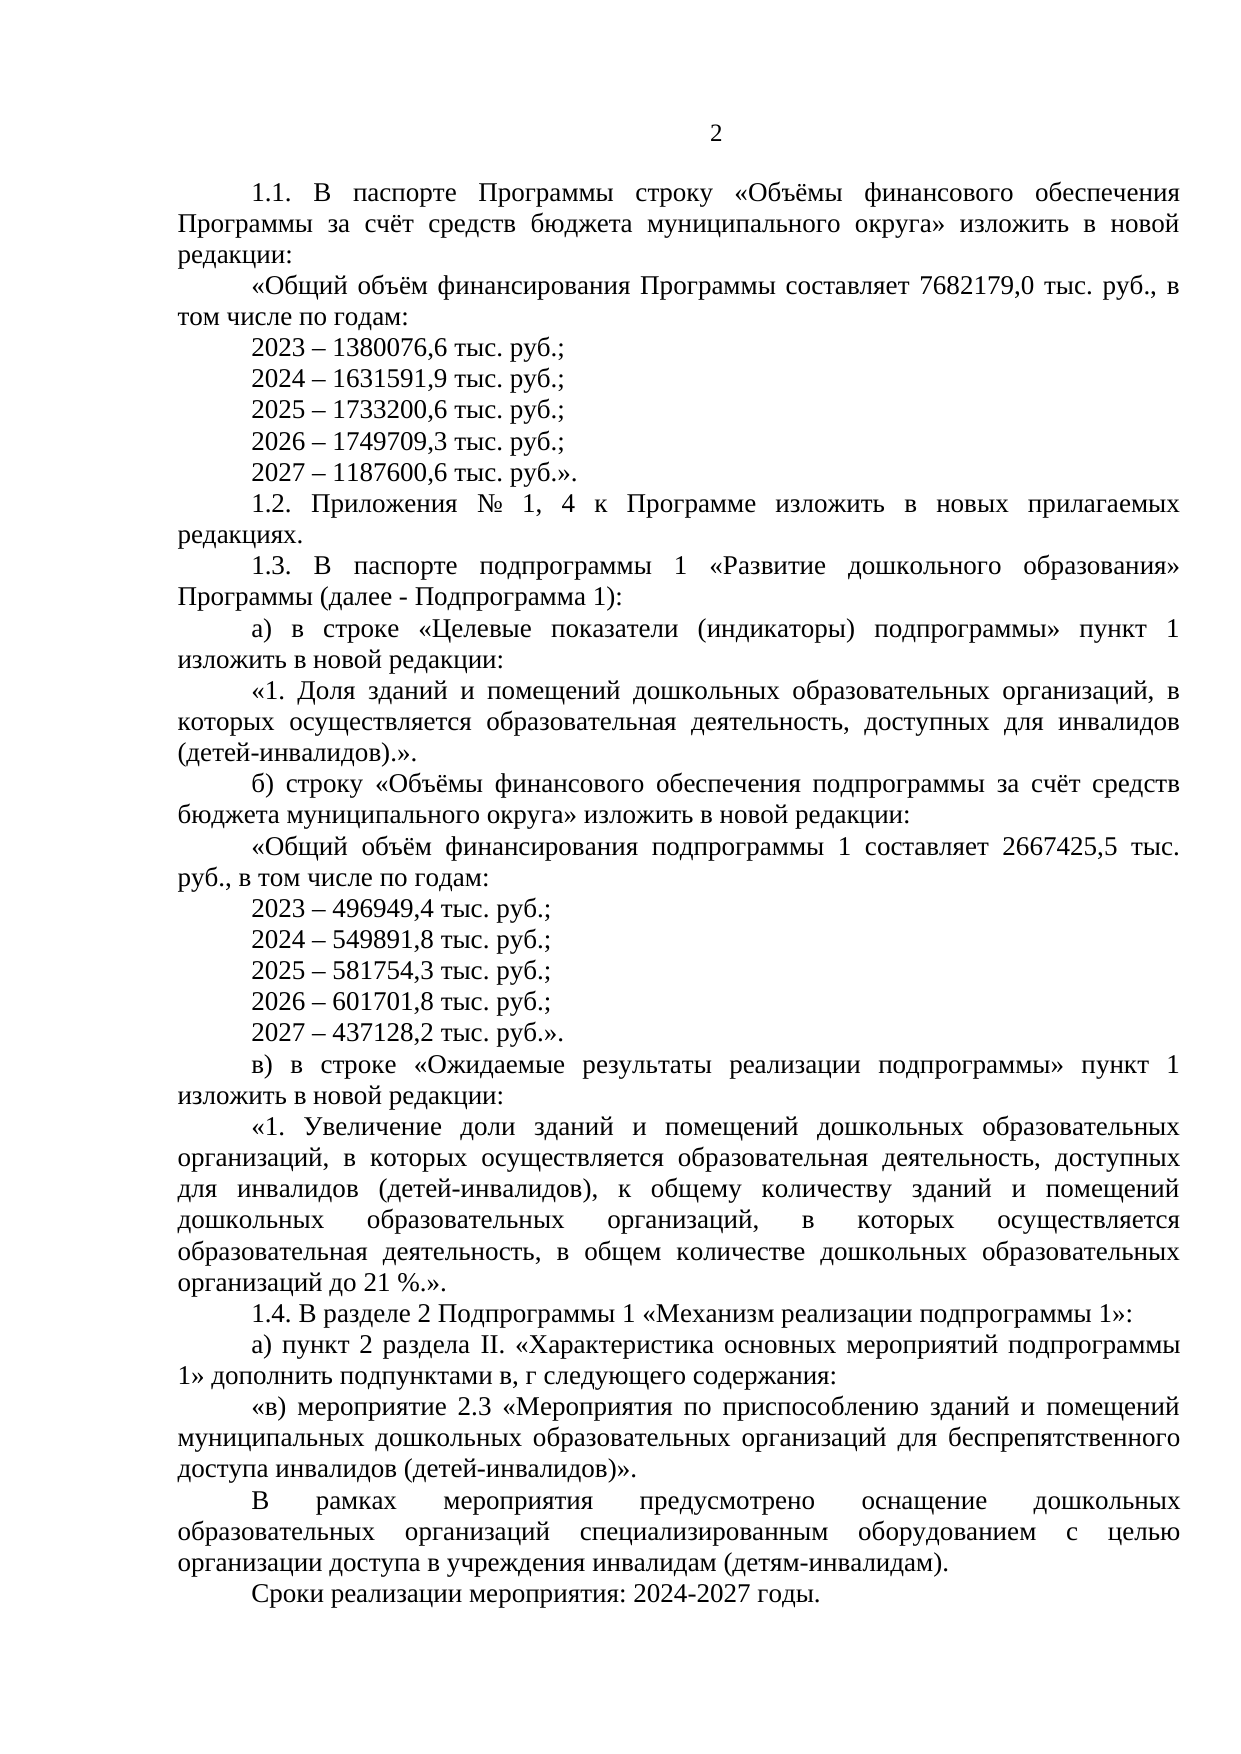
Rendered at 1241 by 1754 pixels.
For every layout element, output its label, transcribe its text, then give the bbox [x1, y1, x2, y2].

text «1. Увеличение доли зданий и помещений дошкольных образовательных организаций, в которых осуществляется образовательная деятельность, доступных для инвалидов (детей-инвалидов), к общему количеству зданий и помещений дошкольных образовательных организаций, в которых осуществляется образовательная деятельность, в общем количестве дошкольных образовательных организаций до 21 %.». [177, 1110, 1181, 1297]
text 2023 – 496949,4 тыс. руб.; [177, 892, 1181, 923]
text 1.4. В разделе 2 Подпрограммы 1 «Механизм реализации подпрограммы 1»: [177, 1297, 1181, 1328]
text 2026 – 601701,8 тыс. руб.; [177, 985, 1181, 1017]
text 1.2. Приложения № 1, 4 к Программе изложить в новых прилагаемых редакциях. [177, 487, 1181, 549]
text «Общий объём финансирования Программы составляет 7682179,0 тыс. руб., в том числе по годам: [177, 269, 1181, 331]
text Сроки реализации мероприятия: 2024-2027 годы. [177, 1577, 1181, 1608]
text 1.1. В паспорте Программы строку «Объёмы финансового обеспечения Программы за счёт средств бюджета муниципального округа» изложить в новой редакции: [177, 176, 1181, 269]
text 2024 – 549891,8 тыс. руб.; [177, 923, 1181, 954]
text 2027 – 1187600,6 тыс. руб.». [177, 456, 1181, 487]
text 2023 – 1380076,6 тыс. руб.; [177, 331, 1181, 362]
text б) строку «Объёмы финансового обеспечения подпрограммы за счёт средств бюджета муниципального округа» изложить в новой редакции: [177, 767, 1181, 830]
text 2026 – 1749709,3 тыс. руб.; [177, 425, 1181, 456]
text 2027 – 437128,2 тыс. руб.». [177, 1017, 1181, 1048]
text 1.3. В паспорте подпрограммы 1 «Развитие дошкольного образования» Программы (далее - Подпрограмма 1): [177, 549, 1181, 612]
text 2024 – 1631591,9 тыс. руб.; [177, 362, 1181, 394]
text В рамках мероприятия предусмотрено оснащение дошкольных образовательных организаций специализированным оборудованием с целью организации доступа в учреждения инвалидам (детям-инвалидам). [177, 1484, 1181, 1577]
text а) пункт 2 раздела II. «Характеристика основных мероприятий подпрограммы 1» дополнить подпунктами в, г следующего содержания: [177, 1328, 1181, 1390]
text в) в строке «Ожидаемые результаты реализации подпрограммы» пункт 1 изложить в новой редакции: [177, 1048, 1181, 1110]
text «в) мероприятие 2.3 «Мероприятия по приспособлению зданий и помещений муниципальных дошкольных образовательных организаций для беспрепятственного доступа инвалидов (детей-инвалидов)». [177, 1390, 1181, 1484]
text а) в строке «Целевые показатели (индикаторы) подпрограммы» пункт 1 изложить в новой редакции: [177, 612, 1181, 674]
text 2025 – 581754,3 тыс. руб.; [177, 954, 1181, 985]
text 2025 – 1733200,6 тыс. руб.; [177, 394, 1181, 425]
text «Общий объём финансирования подпрограммы 1 составляет 2667425,5 тыс. руб., в том числе по годам: [177, 830, 1181, 892]
text 2 [177, 118, 1181, 147]
text «1. Доля зданий и помещений дошкольных образовательных организаций, в которых осуществляется образовательная деятельность, доступных для инвалидов (детей-инвалидов).». [177, 674, 1181, 767]
